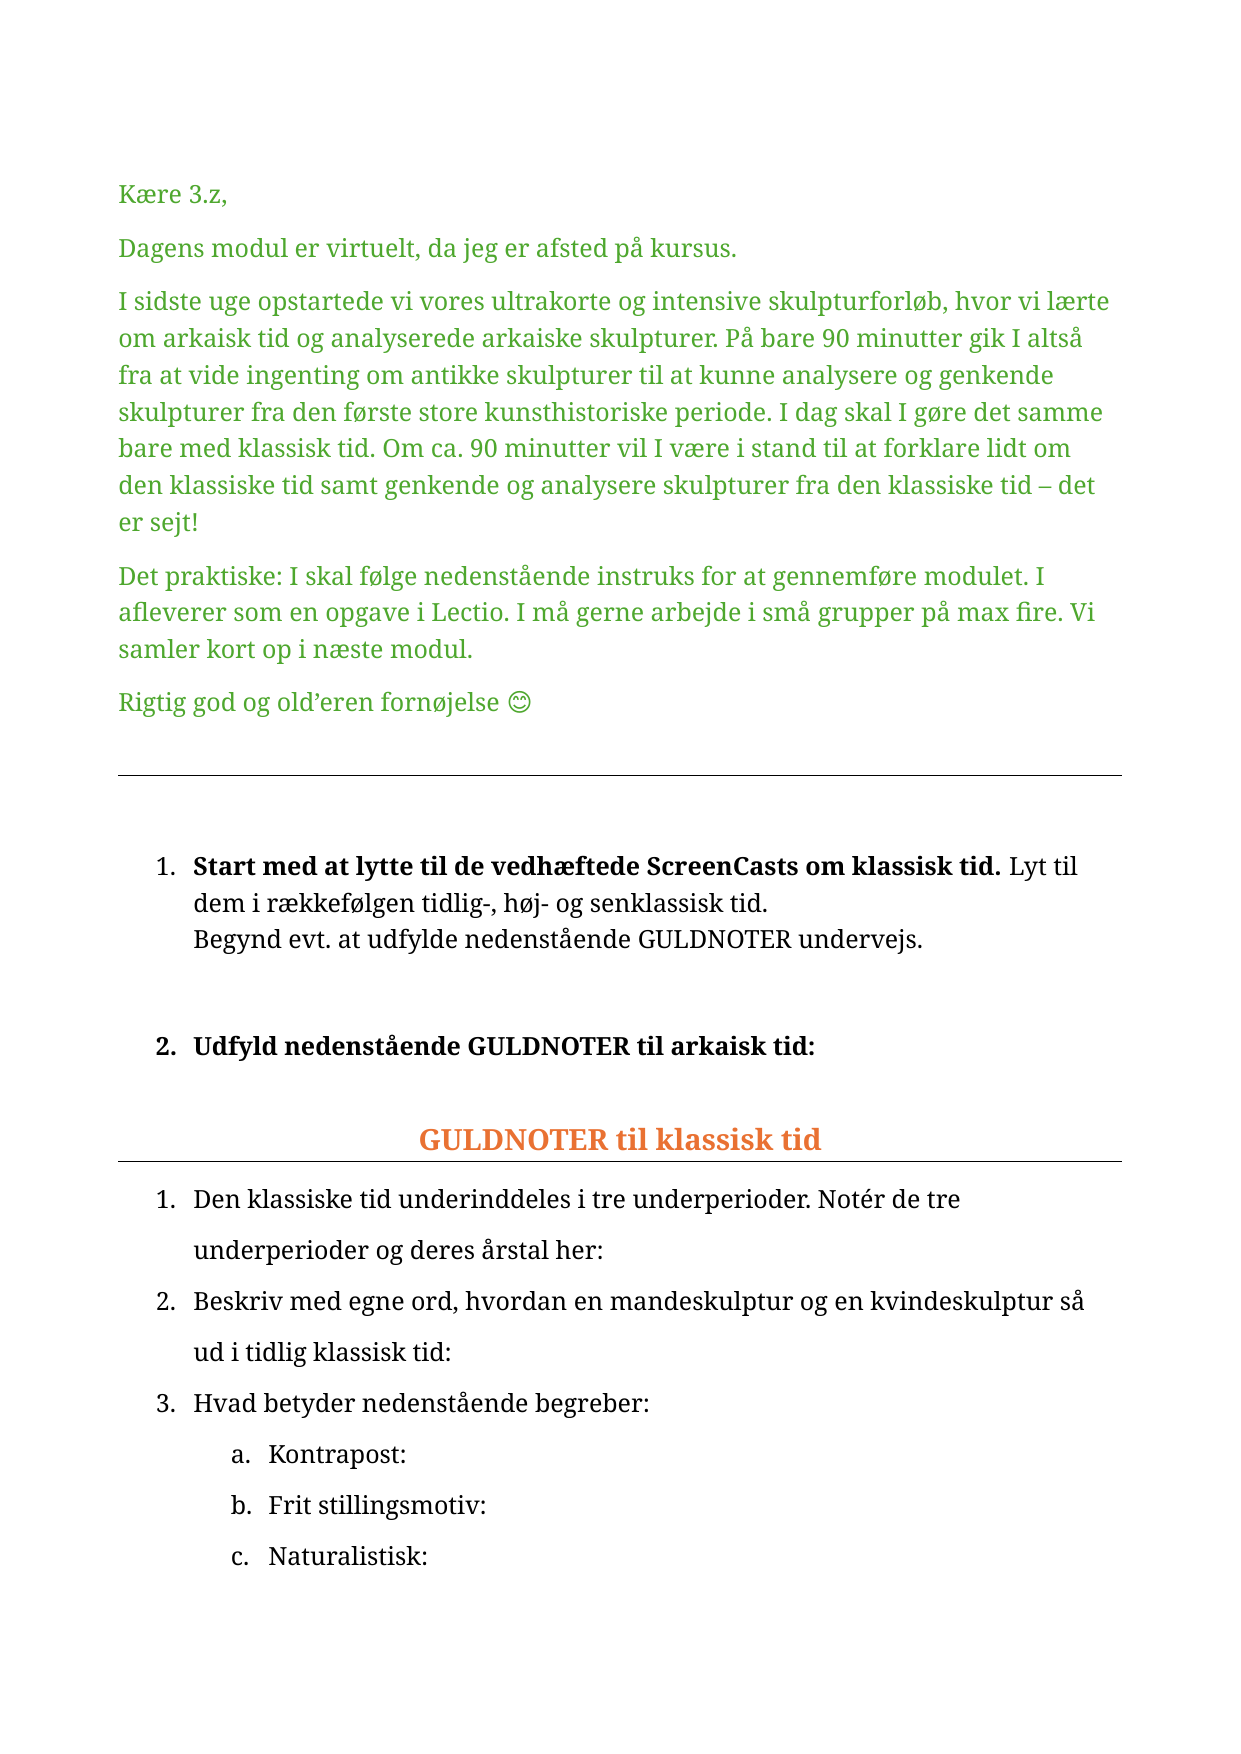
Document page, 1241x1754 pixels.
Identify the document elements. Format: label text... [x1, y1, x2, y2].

list Frit stillingsmotiv: [231, 1488, 1122, 1522]
text GULDNOTER til klassisk tid [118, 1119, 1122, 1161]
list Beskriv med egne ord, hvordan en mandeskulptur og en kvindeskulptur så ud i tidlig klassisk tid: [156, 1284, 1122, 1369]
text Dagens modul er virtuelt, da jeg er afsted på kursus. [118, 231, 1122, 265]
list Begynd evt. at udfylde nedenstående GULDNOTER undervejs. [193, 922, 1122, 956]
text Det praktiske: I skal følge nedenstående instruks for at gennemføre modulet. I afleverer som en opgave i Lectio. I må gerne arbejde i små grupper på max fire. Vi samler kort op i næste modul. [118, 558, 1122, 666]
text Kære 3.z, [118, 177, 1122, 211]
text I sidste uge opstartede vi vores ultrakorte og intensive skulpturforløb, hvor vi lærte om arkaisk tid og analyserede arkaiske skulpturer. På bare 90 minutter gik I altså fra at vide ingenting om antikke skulpturer til at kunne analysere og genkende skulpturer fra den første store kunsthistoriske periode. I dag skal I gøre det samme bare med klassisk tid. Om ca. 90 minutter vil I være i stand til at forklare lidt om den klassiske tid samt genkende og analysere skulpturer fra den klassiske tid – det er sejt! [118, 284, 1122, 539]
list Kontrapost: [231, 1437, 1122, 1471]
list Den klassiske tid underinddeles i tre underperioder. Notér de tre underperioder og deres årstal her: [156, 1182, 1122, 1267]
list Start med at lytte til de vedhæftede ScreenCasts om klassisk tid. Lyt til dem i rækkefølgen tidlig-, høj- og senklassisk tid. [156, 848, 1122, 919]
list Udfyld nedenstående GULDNOTER til arkaisk tid: [156, 1029, 1122, 1063]
text Rigtig god og old’eren fornøjelse [118, 685, 1122, 719]
list Naturalistisk: [231, 1539, 1122, 1573]
list Hvad betyder nedenstående begreber: [156, 1386, 1122, 1420]
